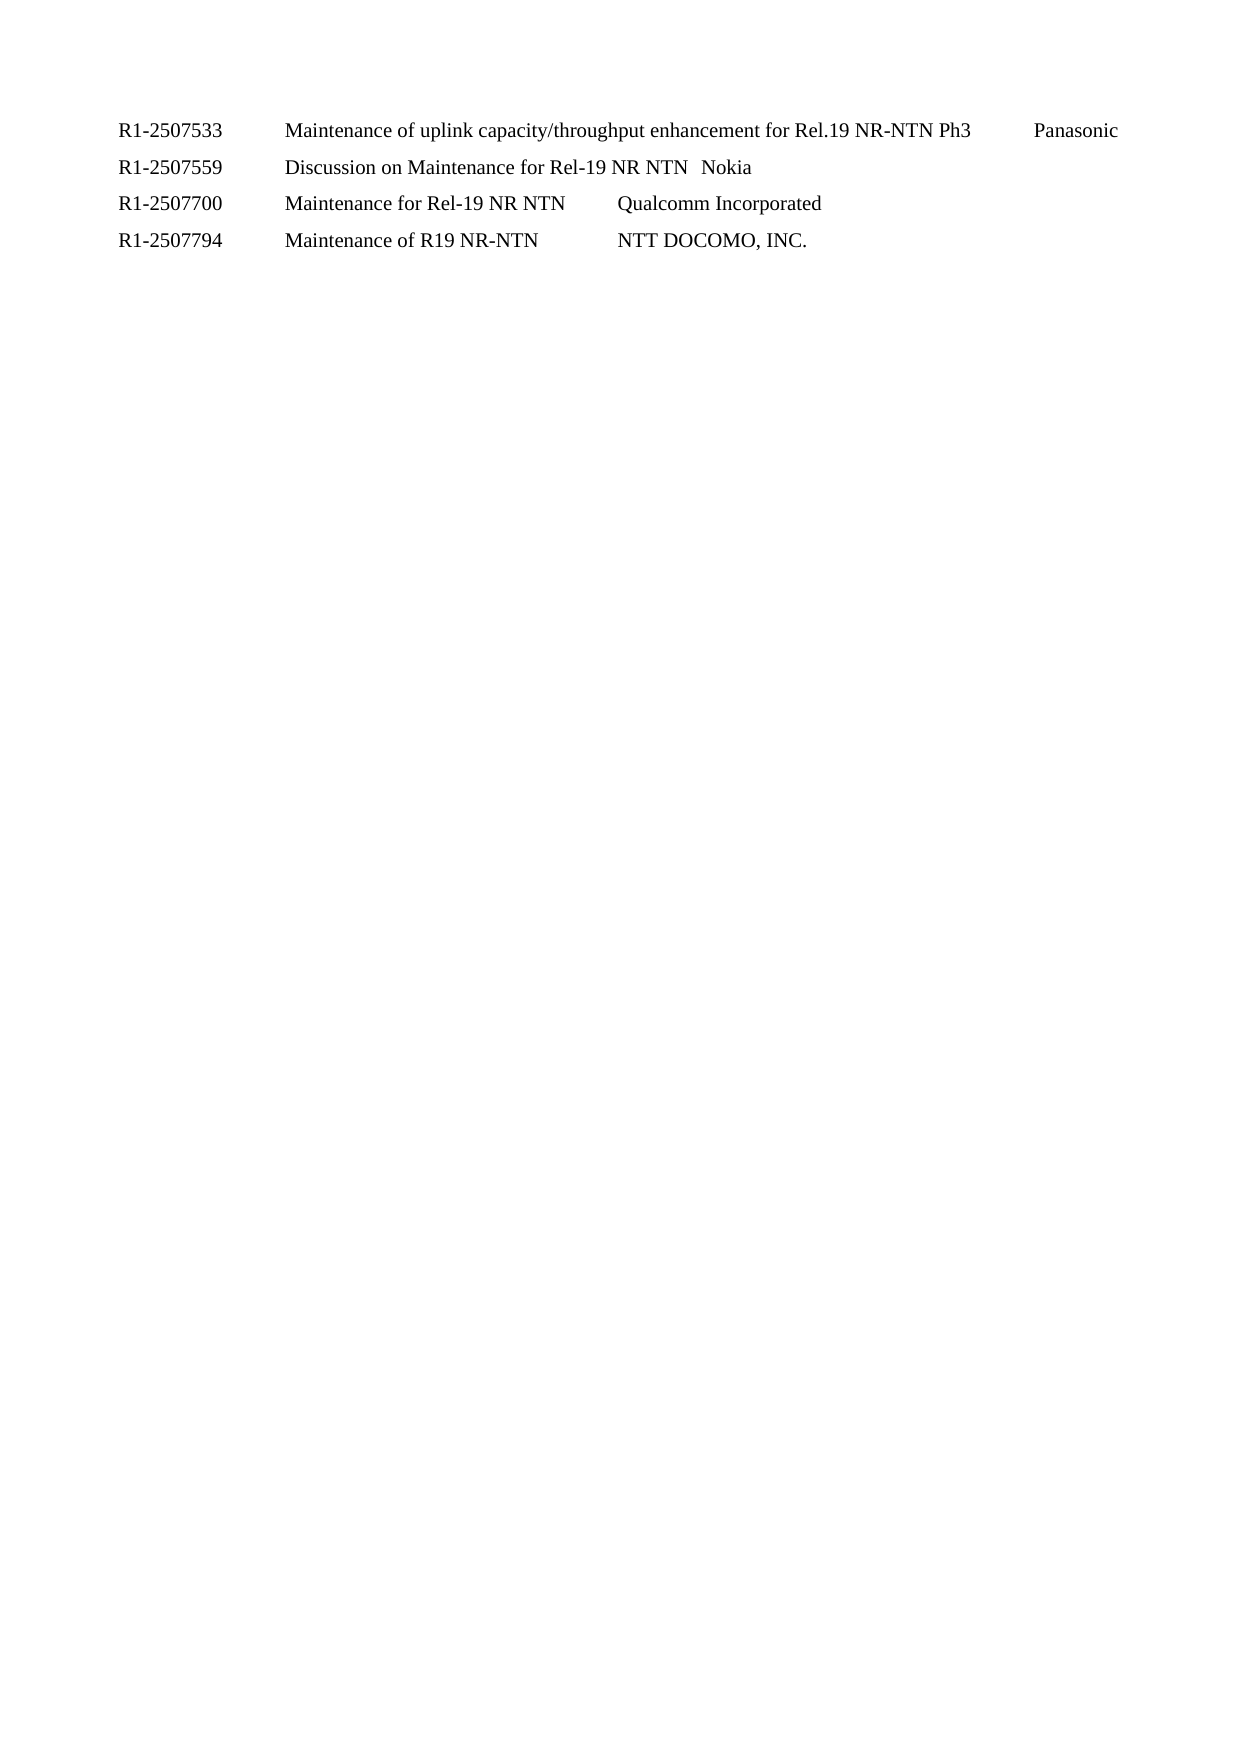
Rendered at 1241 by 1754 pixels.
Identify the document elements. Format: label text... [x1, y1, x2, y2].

text R1-2507794 Maintenance of R19 NR-NTN NTT DOCOMO, INC. [118, 228, 1122, 252]
text R1-2507700 Maintenance for Rel-19 NR NTN Qualcomm Incorporated [118, 191, 1122, 215]
text R1-2507559 Discussion on Maintenance for Rel-19 NR NTN Nokia [118, 155, 1122, 179]
text R1-2507533 Maintenance of uplink capacity/throughput enhancement for Rel.19 NR-NTN Ph3 Panasonic [118, 118, 1122, 142]
